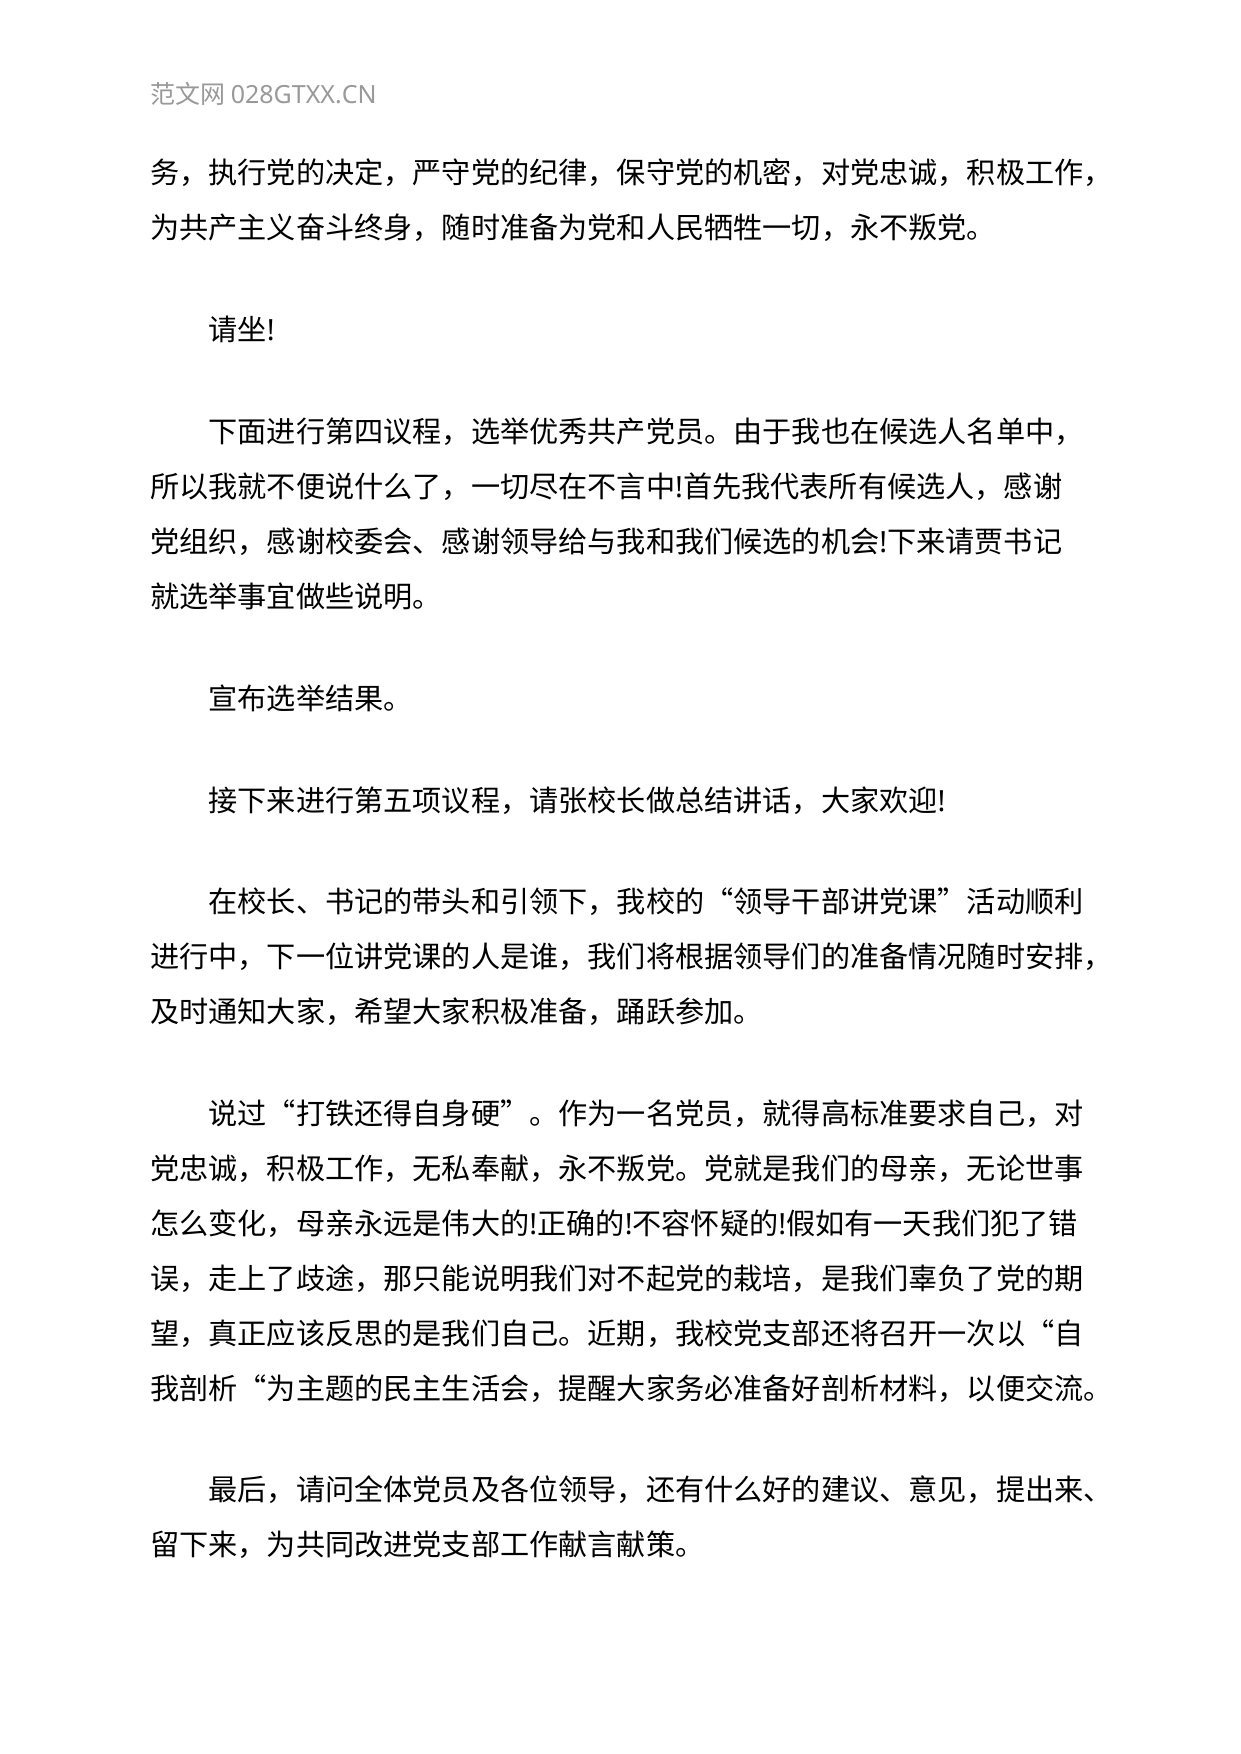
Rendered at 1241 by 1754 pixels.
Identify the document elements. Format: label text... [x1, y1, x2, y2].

text 请坐! [150, 307, 1090, 349]
text 最后，请问全体党员及各位领导，还有什么好的建议、意见，提出来、留下来，为共同改进党支部工作献言献策。 [150, 1467, 1090, 1564]
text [150, 150, 1090, 247]
text 宣布选举结果。 [150, 675, 1090, 718]
text 说过“打铁还得自身硬”。作为一名党员，就得高标准要求自己，对党忠诚，积极工作，无私奉献，永不叛党。党就是我们的母亲，无论世事怎么变化，母亲永远是伟大的!正确的!不容怀疑的!假如有一天我们犯了错误，走上了歧途，那只能说明我们对不起党的栽培，是我们辜负了党的期望，真正应该反思的是我们自己。近期，我校党支部还将召开一次以“自我剖析“为主题的民主生活会，提醒大家务必准备好剖析材料，以便交流。 [150, 1091, 1090, 1407]
text 接下来进行第五项议程，请张校长做总结讲话，大家欢迎! [150, 777, 1090, 819]
text 下面进行第四议程，选举优秀共产党员。由于我也在候选人名单中，所以我就不便说什么了，一切尽在不言中!首先我代表所有候选人，感谢党组织，感谢校委会、感谢领导给与我和我们候选的机会!下来请贾书记就选举事宜做些说明。 [150, 409, 1090, 616]
text 在校长、书记的带头和引领下，我校的“领导干部讲党课”活动顺利进行中，下一位讲党课的人是谁，我们将根据领导们的准备情况随时安排，及时通知大家，希望大家积极准备，踊跃参加。 [150, 879, 1090, 1031]
